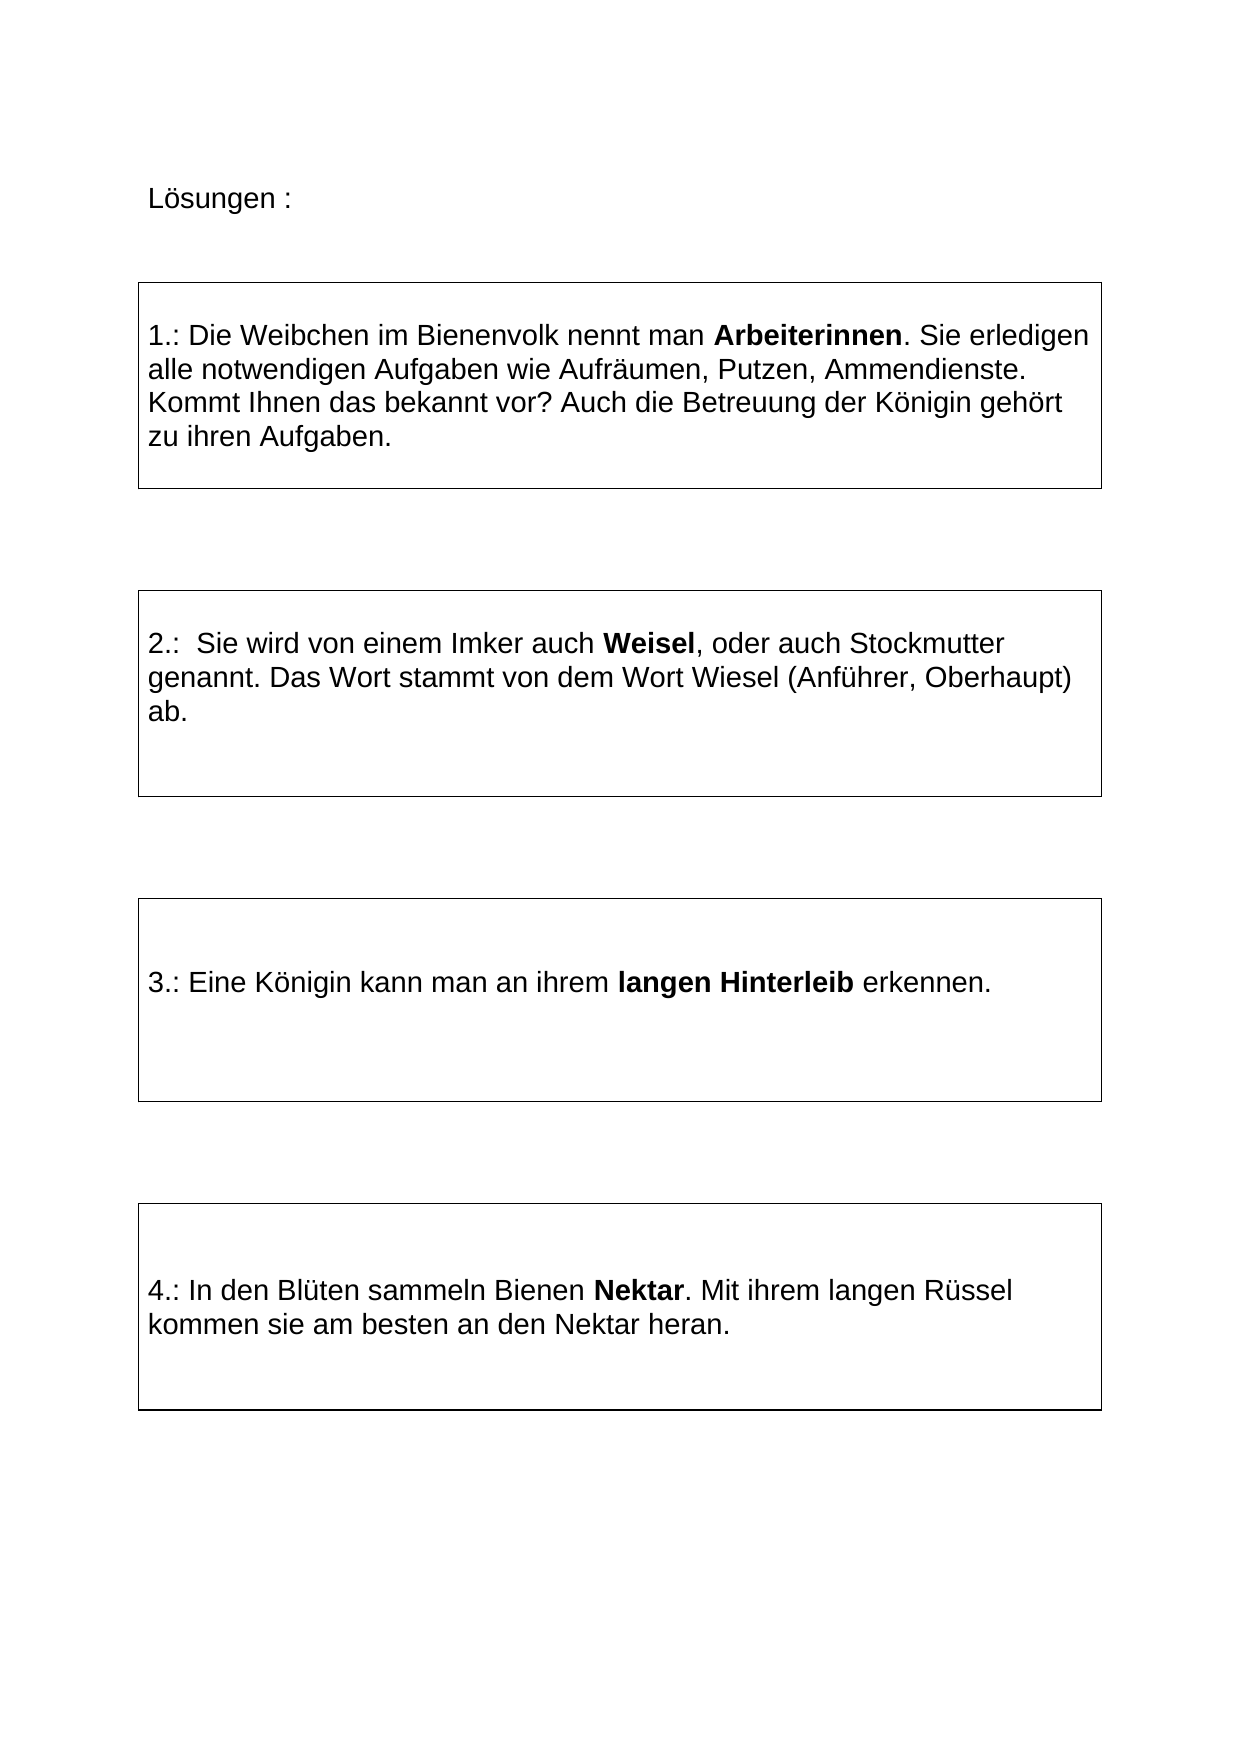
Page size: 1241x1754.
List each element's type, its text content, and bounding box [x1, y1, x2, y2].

text 3.: Eine Königin kann man an ihrem langen Hinterleib erkennen. [148, 965, 1093, 999]
text 1.: Die Weibchen im Bienenvolk nennt man Arbeiterinnen. Sie erledigen alle notwendigen Aufgaben wie Aufräumen, Putzen, Ammendienste. Kommt Ihnen das bekannt vor? Auch die Betreuung der Königin gehört zu ihren Aufgaben. [148, 318, 1093, 453]
text 2.: Sie wird von einem Imker auch Weisel, oder auch Stockmutter genannt. Das Wort stammt von dem Wort Wiesel (Anführer, Oberhaupt) ab. [148, 627, 1093, 727]
text 4.: In den Blüten sammeln Bienen Nektar. Mit ihrem langen Rüssel kommen sie am besten an den Nektar heran. [148, 1273, 1093, 1340]
text Lösungen : [148, 181, 1093, 215]
